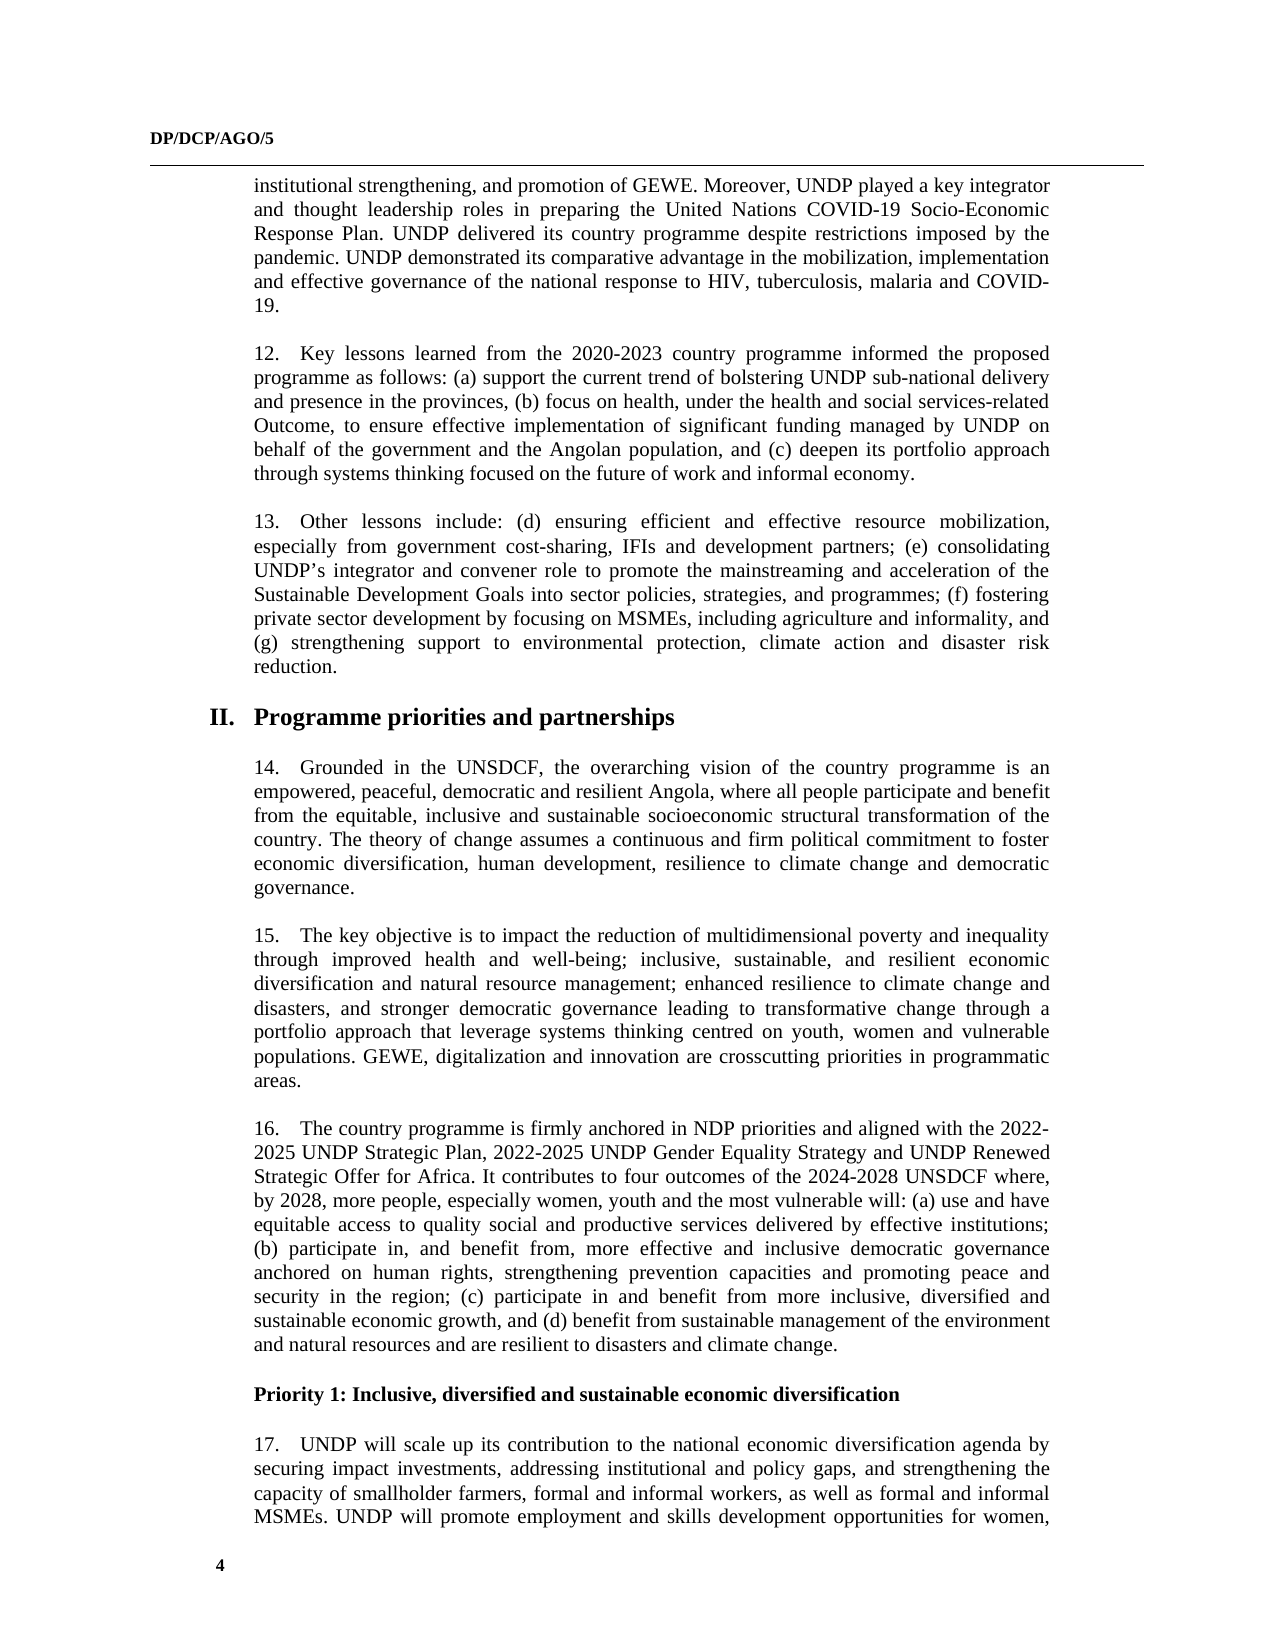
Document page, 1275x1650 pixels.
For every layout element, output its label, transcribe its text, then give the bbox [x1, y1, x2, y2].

list The country programme is firmly anchored in NDP priorities and aligned with the 2022-2025 UNDP Strategic Plan, 2022-2025 UNDP Gender Equality Strategy and UNDP Renewed Strategic Offer for Africa. It contributes to four outcomes of the 2024-2028 UNSDCF where, by 2028, more people, especially women, youth and the most vulnerable will: (a) use and have equitable access to quality social and productive services delivered by effective institutions; (b) participate in, and benefit from, more effective and inclusive democratic governance anchored on human rights, strengthening prevention capacities and promoting peace and security in the region; (c) participate in and benefit from more inclusive, diversified and sustainable economic growth, and (d) benefit from sustainable management of the environment and natural resources and are resilient to disasters and climate change. [253, 1116, 1051, 1356]
list The key objective is to impact the reduction of multidimensional poverty and inequality through improved health and well-being; inclusive, sustainable, and resilient economic diversification and natural resource management; enhanced resilience to climate change and disasters, and stronger democratic governance leading to transformative change through a portfolio approach that leverage systems thinking centred on youth, women and vulnerable populations. GEWE, digitalization and innovation are crosscutting priorities in programmatic areas. [253, 923, 1051, 1092]
list Key lessons learned from the 2020-2023 country programme informed the proposed programme as follows: (a) support the current trend of bolstering UNDP sub-national delivery and presence in the provinces, (b) focus on health, under the health and social services-related Outcome, to ensure effective implementation of significant funding managed by UNDP on behalf of the government and the Angolan population, and (c) deepen its portfolio approach through systems thinking focused on the future of work and informal economy. [253, 341, 1051, 485]
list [253, 1432, 1051, 1528]
list Grounded in the UNSDCF, the overarching vision of the country programme is an empowered, peaceful, democratic and resilient Angola, where all people participate and benefit from the equitable, inclusive and sustainable socioeconomic structural transformation of the country. The theory of change assumes a continuous and firm political commitment to foster economic diversification, human development, resilience to climate change and democratic governance. [253, 755, 1051, 899]
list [253, 173, 1051, 317]
list Priority 1: Inclusive, diversified and sustainable economic diversification [253, 1382, 1051, 1406]
subtitle II. Programme priorities and partnerships [209, 702, 1051, 731]
list Other lessons include: (d) ensuring efficient and effective resource mobilization, especially from government cost-sharing, IFIs and development partners; (e) consolidating UNDP’s integrator and convener role to promote the mainstreaming and acceleration of the Sustainable Development Goals into sector policies, strategies, and programmes; (f) fostering private sector development by focusing on MSMEs, including agriculture and informality, and (g) strengthening support to environmental protection, climate action and disaster risk reduction. [253, 509, 1051, 678]
